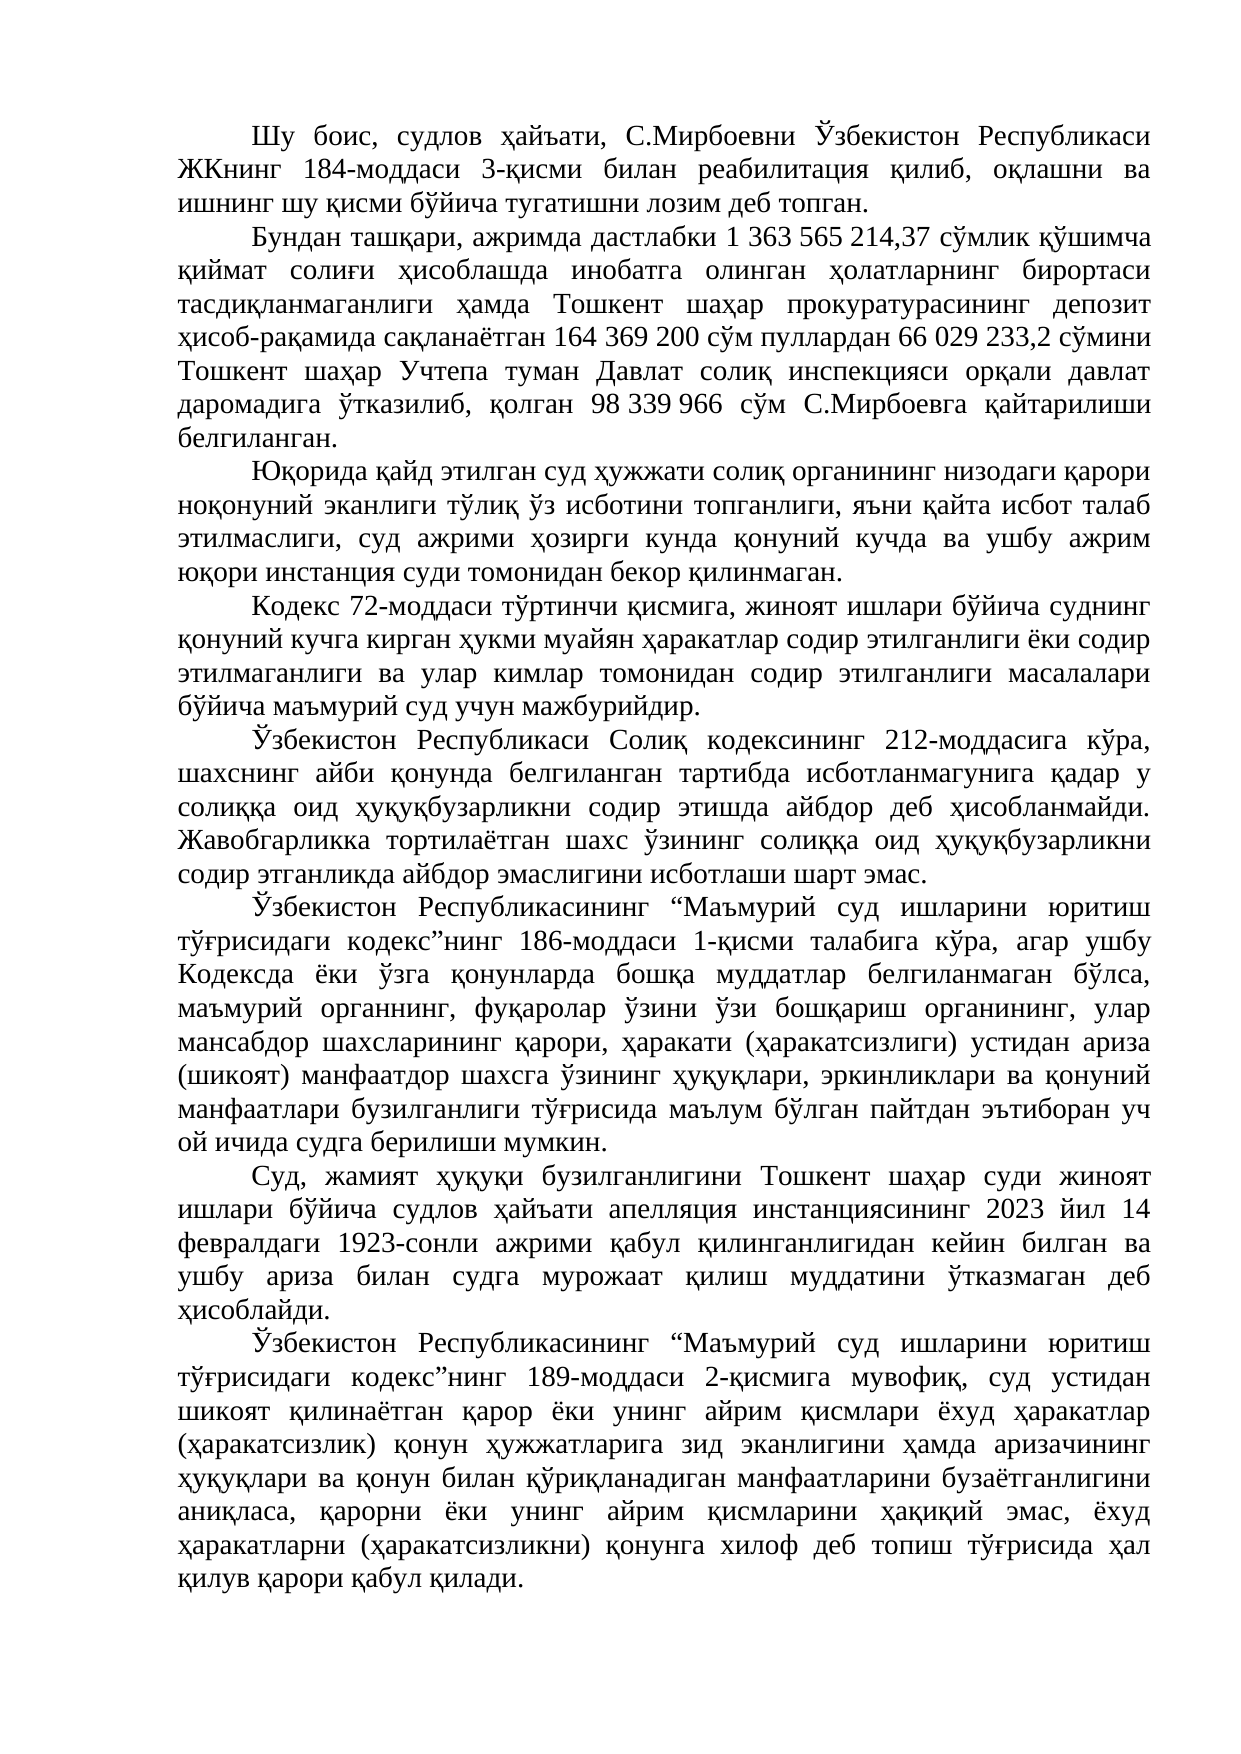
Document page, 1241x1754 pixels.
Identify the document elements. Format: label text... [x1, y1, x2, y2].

text Шу боис, судлов ҳайъати, С.Мирбоевни Ўзбекистон Республикаси ЖКнинг 184-моддаси 3-қисми билан реабилитация қилиб, оқлашни ва ишнинг шу қисми бўйича тугатишни лозим деб топган. [177, 118, 1152, 219]
text Ўзбекистон Республикасининг “Маъмурий суд ишларини юритиш тўғрисидаги кодекс”нинг 186-моддаси 1-қисми талабига кўра, агар ушбу Кодексда ёки ўзга қонунларда бошқа муддатлар белгиланмаган бўлса, маъмурий органнинг, фуқаролар ўзини ўзи бошқариш органининг, улар мансабдор шахсларининг қарори, ҳаракати (ҳаракатсизлиги) устидан ариза (шикоят) манфаатдор шахсга ўзининг ҳуқуқлари, эркинликлари ва қонуний манфаатлари бузилганлиги тўғрисида маълум бўлган пайтдан эътиборан уч ой ичида судга берилиши мумкин. [177, 889, 1152, 1158]
text Суд, жамият ҳуқуқи бузилганлигини Тошкент шаҳар суди жиноят ишлари бўйича судлов ҳайъати апелляция инстанциясининг 2023 йил 14 февралдаги 1923-сонли ажрими қабул қилинганлигидан кейин билган ва ушбу ариза билан судга мурожаат қилиш муддатини ўтказмаган деб ҳисоблайди. [177, 1158, 1152, 1326]
text Ўзбекистон Республикасининг “Маъмурий суд ишларини юритиш тўғрисидаги кодекс”нинг 189-моддаси 2-қисмига мувофиқ, суд устидан шикоят қилинаётган қарор ёки унинг айрим қисмлари ёхуд ҳаракатлар (ҳаракатсизлик) қонун ҳужжатларига зид эканлигини ҳамда аризачининг ҳуқуқлари ва қонун билан қўриқланадиган манфаатларини бузаётганлигини аниқласа, қарорни ёки унинг айрим қисмларини ҳақиқий эмас, ёхуд ҳаракатларни (ҳаракатсизликни) қонунга хилоф деб топиш тўғрисида ҳал қилув қарори қабул қилади. [177, 1326, 1152, 1594]
text Бундан ташқари, ажримда дастлабки 1 363 565 214,37 сўмлик қўшимча қиймат солиғи ҳисоблашда инобатга олинган ҳолатларнинг бирортаси тасдиқланмаганлиги ҳамда Тошкент шаҳар прокуратурасининг депозит ҳисоб-рақамида сақланаётган 164 369 200 сўм пуллардан 66 029 233,2 сўмини Тошкент шаҳар Учтепа туман Давлат солиқ инспекцияси орқали давлат даромадига ўтказилиб, қолган 98 339 966 сўм С.Мирбоевга қайтарилиши белгиланган. [177, 219, 1152, 453]
text Юқорида қайд этилган суд ҳужжати солиқ органининг низодаги қарори ноқонуний эканлиги тўлиқ ўз исботини топганлиги, яъни қайта исбот талаб этилмаслиги, суд ажрими ҳозирги кунда қонуний кучда ва ушбу ажрим юқори инстанция суди томонидан бекор қилинмаган. [177, 453, 1152, 588]
text Кодекс 72-моддаси тўртинчи қисмига, жиноят ишлари бўйича суднинг қонуний кучга кирган ҳукми муайян ҳаракатлар содир этилганлиги ёки содир этилмаганлиги ва улар кимлар томонидан содир этилганлиги масалалари бўйича маъмурий суд учун мажбурийдир. [177, 588, 1152, 722]
text Ўзбекистон Республикаси Солиқ кодексининг 212-моддасига кўра, шахснинг айби қонунда белгиланган тартибда исботланмагунига қадар у солиққа оид ҳуқуқбузарликни содир этишда айбдор деб ҳисобланмайди. Жавобгарликка тортилаётган шахс ўзининг солиққа оид ҳуқуқбузарликни содир этганликда айбдор эмаслигини исботлаши шарт эмас. [177, 722, 1152, 889]
